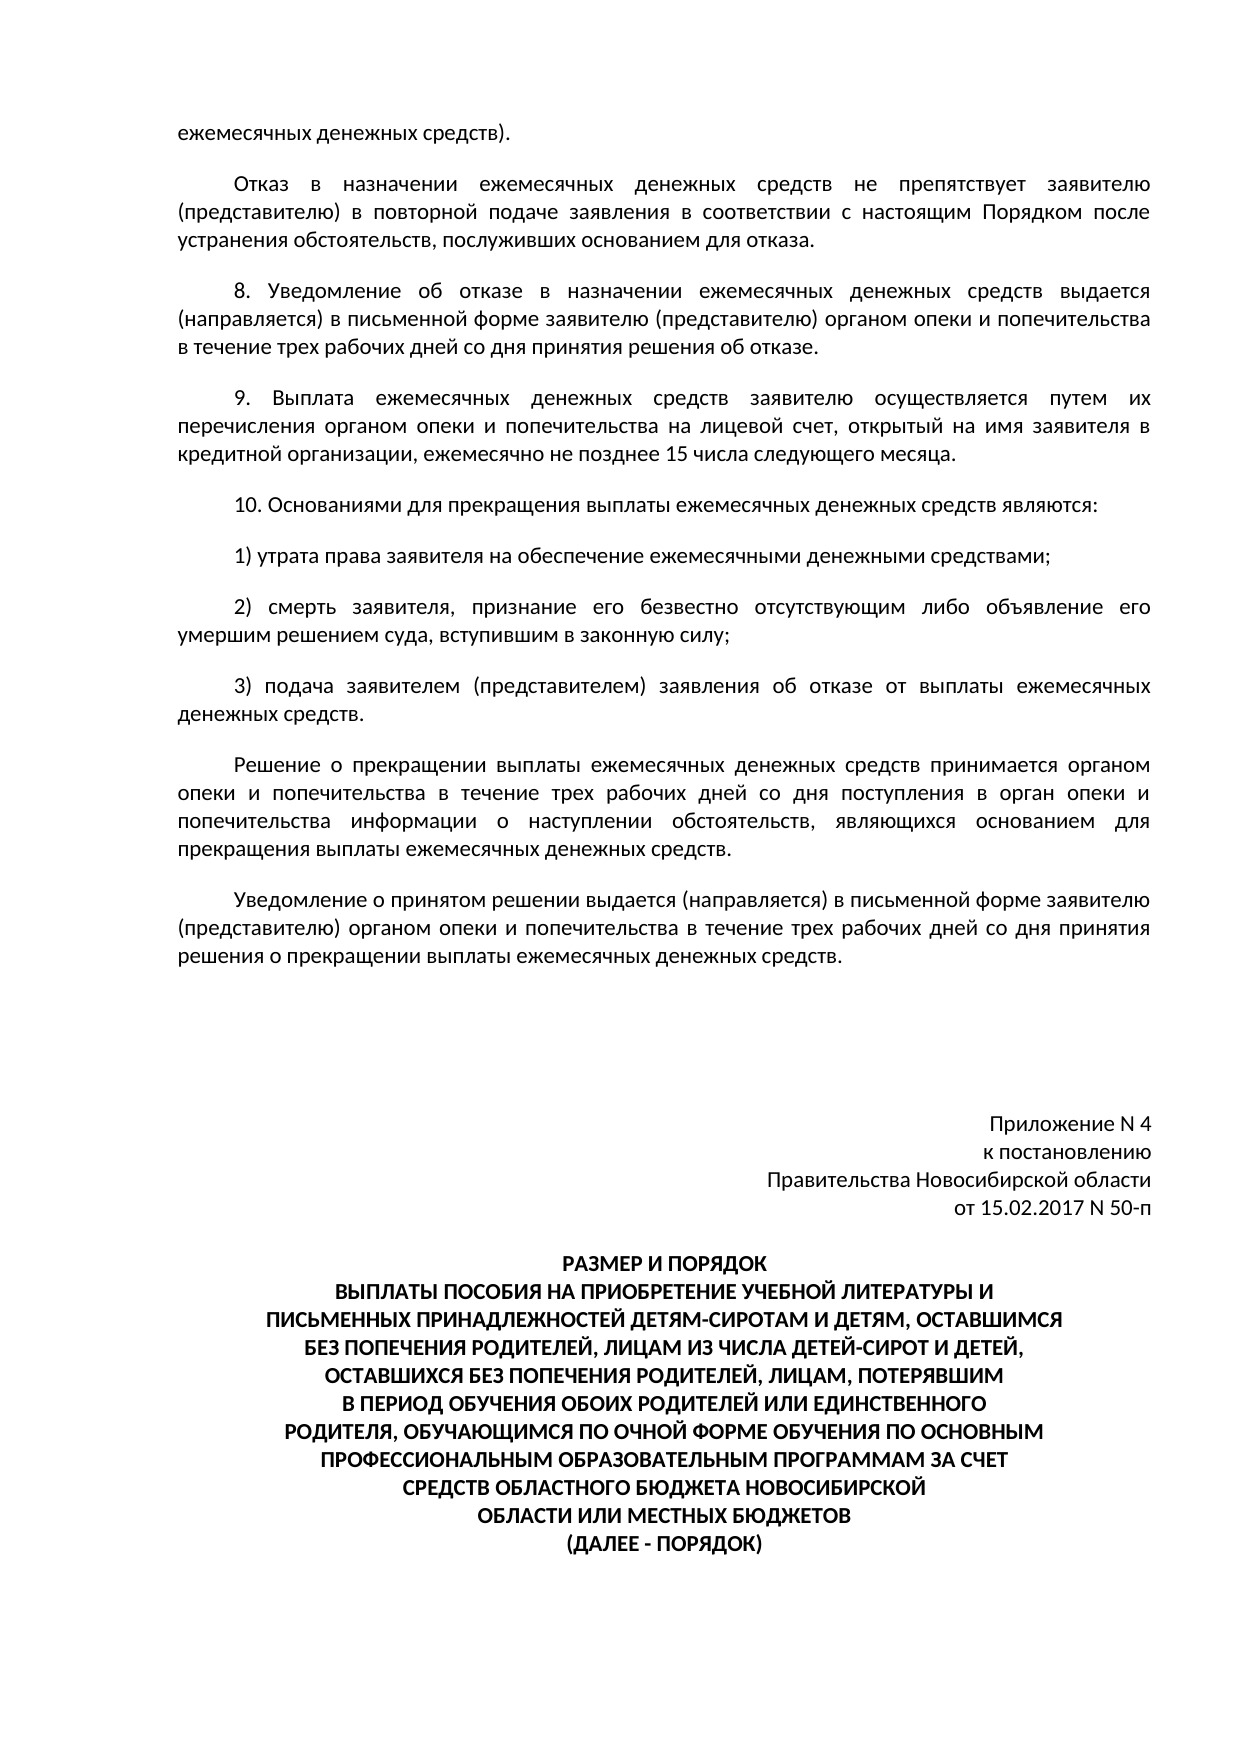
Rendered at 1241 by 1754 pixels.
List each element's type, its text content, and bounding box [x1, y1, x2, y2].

text к постановлению [177, 1137, 1152, 1165]
title (ДАЛЕЕ - ПОРЯДОК) [177, 1529, 1152, 1557]
title В ПЕРИОД ОБУЧЕНИЯ ОБОИХ РОДИТЕЛЕЙ ИЛИ ЕДИНСТВЕННОГО [177, 1389, 1152, 1417]
title ПИСЬМЕННЫХ ПРИНАДЛЕЖНОСТЕЙ ДЕТЯМ-СИРОТАМ И ДЕТЯМ, ОСТАВШИМСЯ [177, 1305, 1152, 1333]
text 10. Основаниями для прекращения выплаты ежемесячных денежных средств являются: [177, 490, 1152, 518]
title БЕЗ ПОПЕЧЕНИЯ РОДИТЕЛЕЙ, ЛИЦАМ ИЗ ЧИСЛА ДЕТЕЙ-СИРОТ И ДЕТЕЙ, [177, 1333, 1152, 1361]
title ПРОФЕССИОНАЛЬНЫМ ОБРАЗОВАТЕЛЬНЫМ ПРОГРАММАМ ЗА СЧЕТ [177, 1445, 1152, 1473]
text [177, 118, 1152, 146]
text от 15.02.2017 N 50-п [177, 1193, 1152, 1221]
title РОДИТЕЛЯ, ОБУЧАЮЩИМСЯ ПО ОЧНОЙ ФОРМЕ ОБУЧЕНИЯ ПО ОСНОВНЫМ [177, 1417, 1152, 1445]
text 1) утрата права заявителя на обеспечение ежемесячными денежными средствами; [177, 541, 1152, 569]
text Отказ в назначении ежемесячных денежных средств не препятствует заявителю (представителю) в повторной подаче заявления в соответствии с настоящим Порядком после устранения обстоятельств, послуживших основанием для отказа. [177, 169, 1152, 253]
title РАЗМЕР И ПОРЯДОК [177, 1249, 1152, 1277]
text 3) подача заявителем (представителем) заявления об отказе от выплаты ежемесячных денежных средств. [177, 671, 1152, 727]
title ОСТАВШИХСЯ БЕЗ ПОПЕЧЕНИЯ РОДИТЕЛЕЙ, ЛИЦАМ, ПОТЕРЯВШИМ [177, 1361, 1152, 1389]
text Правительства Новосибирской области [177, 1165, 1152, 1193]
title ОБЛАСТИ ИЛИ МЕСТНЫХ БЮДЖЕТОВ [177, 1501, 1152, 1529]
title ВЫПЛАТЫ ПОСОБИЯ НА ПРИОБРЕТЕНИЕ УЧЕБНОЙ ЛИТЕРАТУРЫ И [177, 1277, 1152, 1305]
text 2) смерть заявителя, признание его безвестно отсутствующим либо объявление его умершим решением суда, вступившим в законную силу; [177, 592, 1152, 648]
text 8. Уведомление об отказе в назначении ежемесячных денежных средств выдается (направляется) в письменной форме заявителю (представителю) органом опеки и попечительства в течение трех рабочих дней со дня принятия решения об отказе. [177, 276, 1152, 360]
text 9. Выплата ежемесячных денежных средств заявителю осуществляется путем их перечисления органом опеки и попечительства на лицевой счет, открытый на имя заявителя в кредитной организации, ежемесячно не позднее 15 числа следующего месяца. [177, 383, 1152, 467]
text Приложение N 4 [177, 1109, 1152, 1137]
title СРЕДСТВ ОБЛАСТНОГО БЮДЖЕТА НОВОСИБИРСКОЙ [177, 1473, 1152, 1501]
text Уведомление о принятом решении выдается (направляется) в письменной форме заявителю (представителю) органом опеки и попечительства в течение трех рабочих дней со дня принятия решения о прекращении выплаты ежемесячных денежных средств. [177, 885, 1152, 969]
text Решение о прекращении выплаты ежемесячных денежных средств принимается органом опеки и попечительства в течение трех рабочих дней со дня поступления в орган опеки и попечительства информации о наступлении обстоятельств, являющихся основанием для прекращения выплаты ежемесячных денежных средств. [177, 750, 1152, 862]
